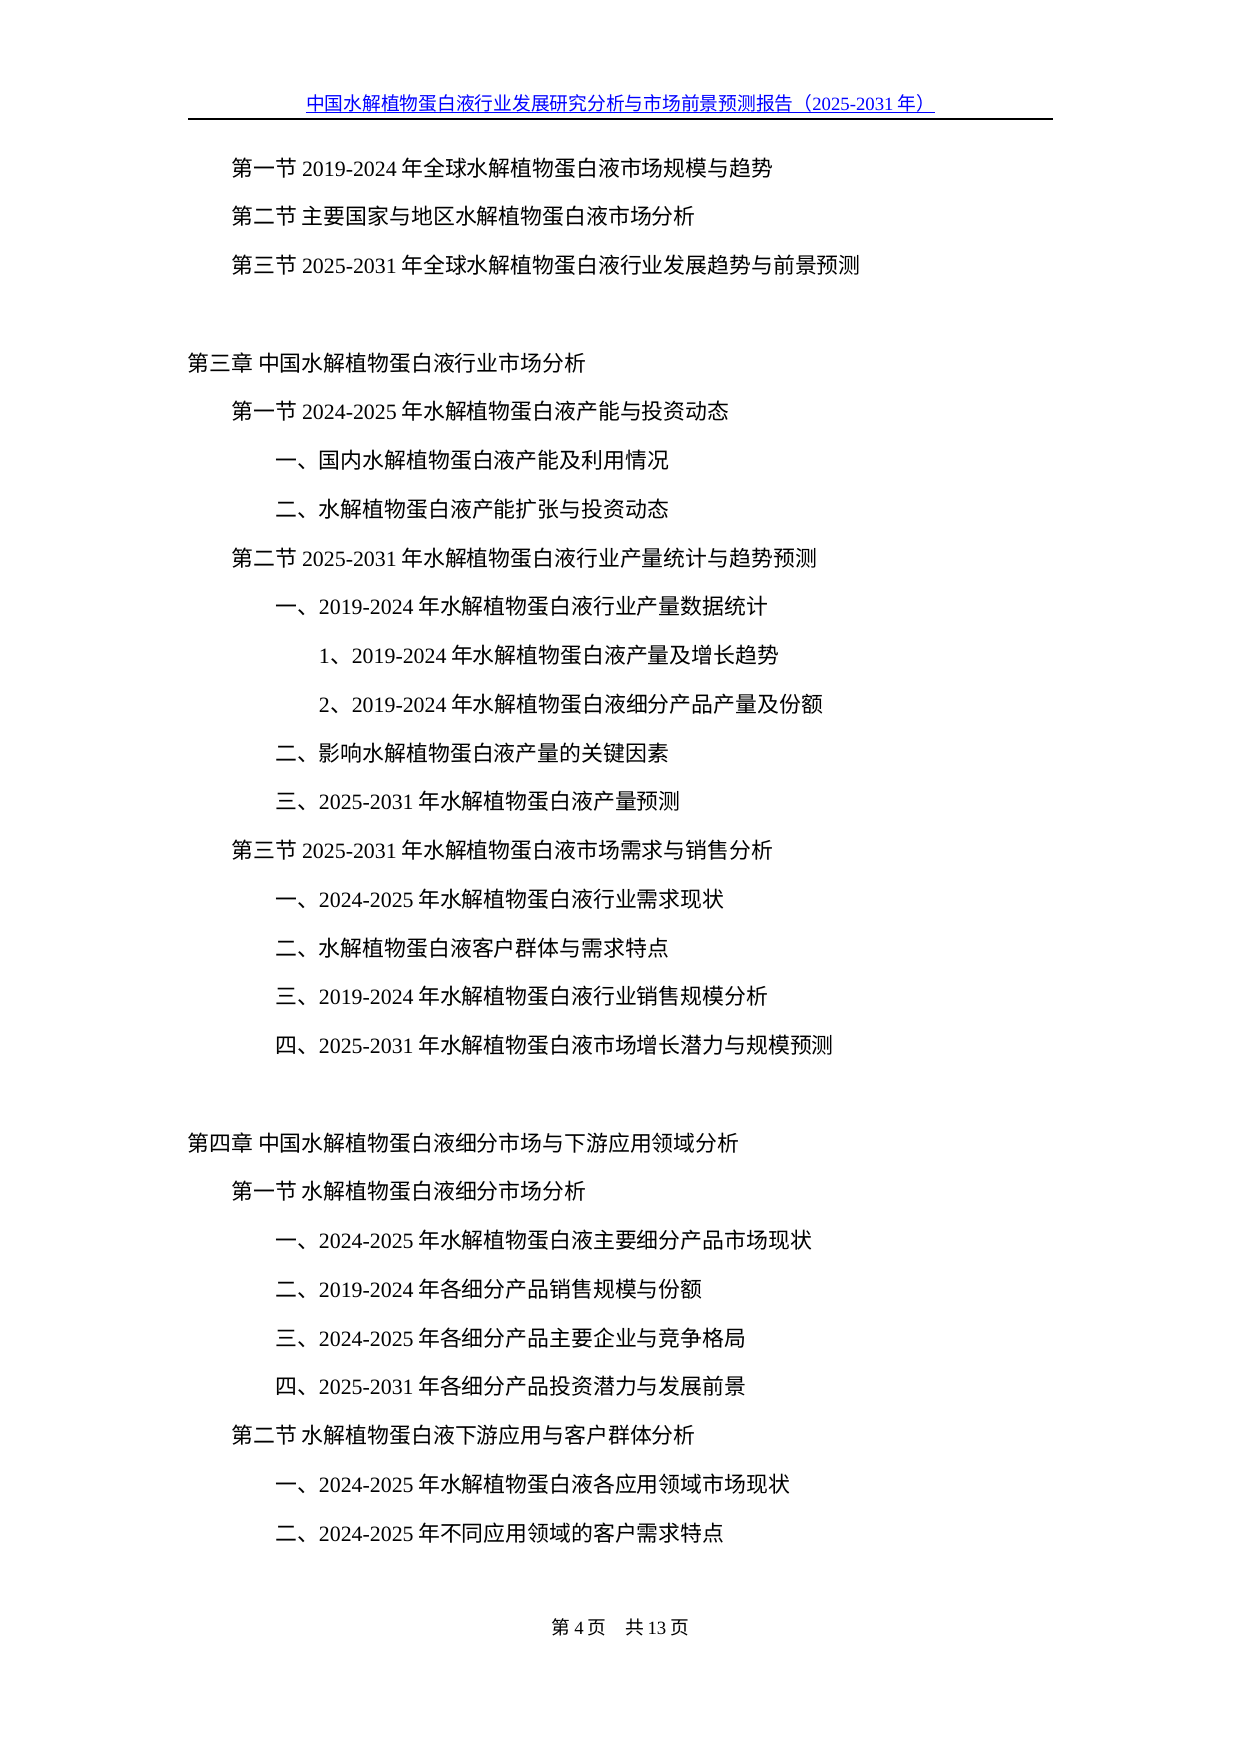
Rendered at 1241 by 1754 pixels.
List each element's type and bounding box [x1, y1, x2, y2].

text [187, 150, 1053, 1548]
